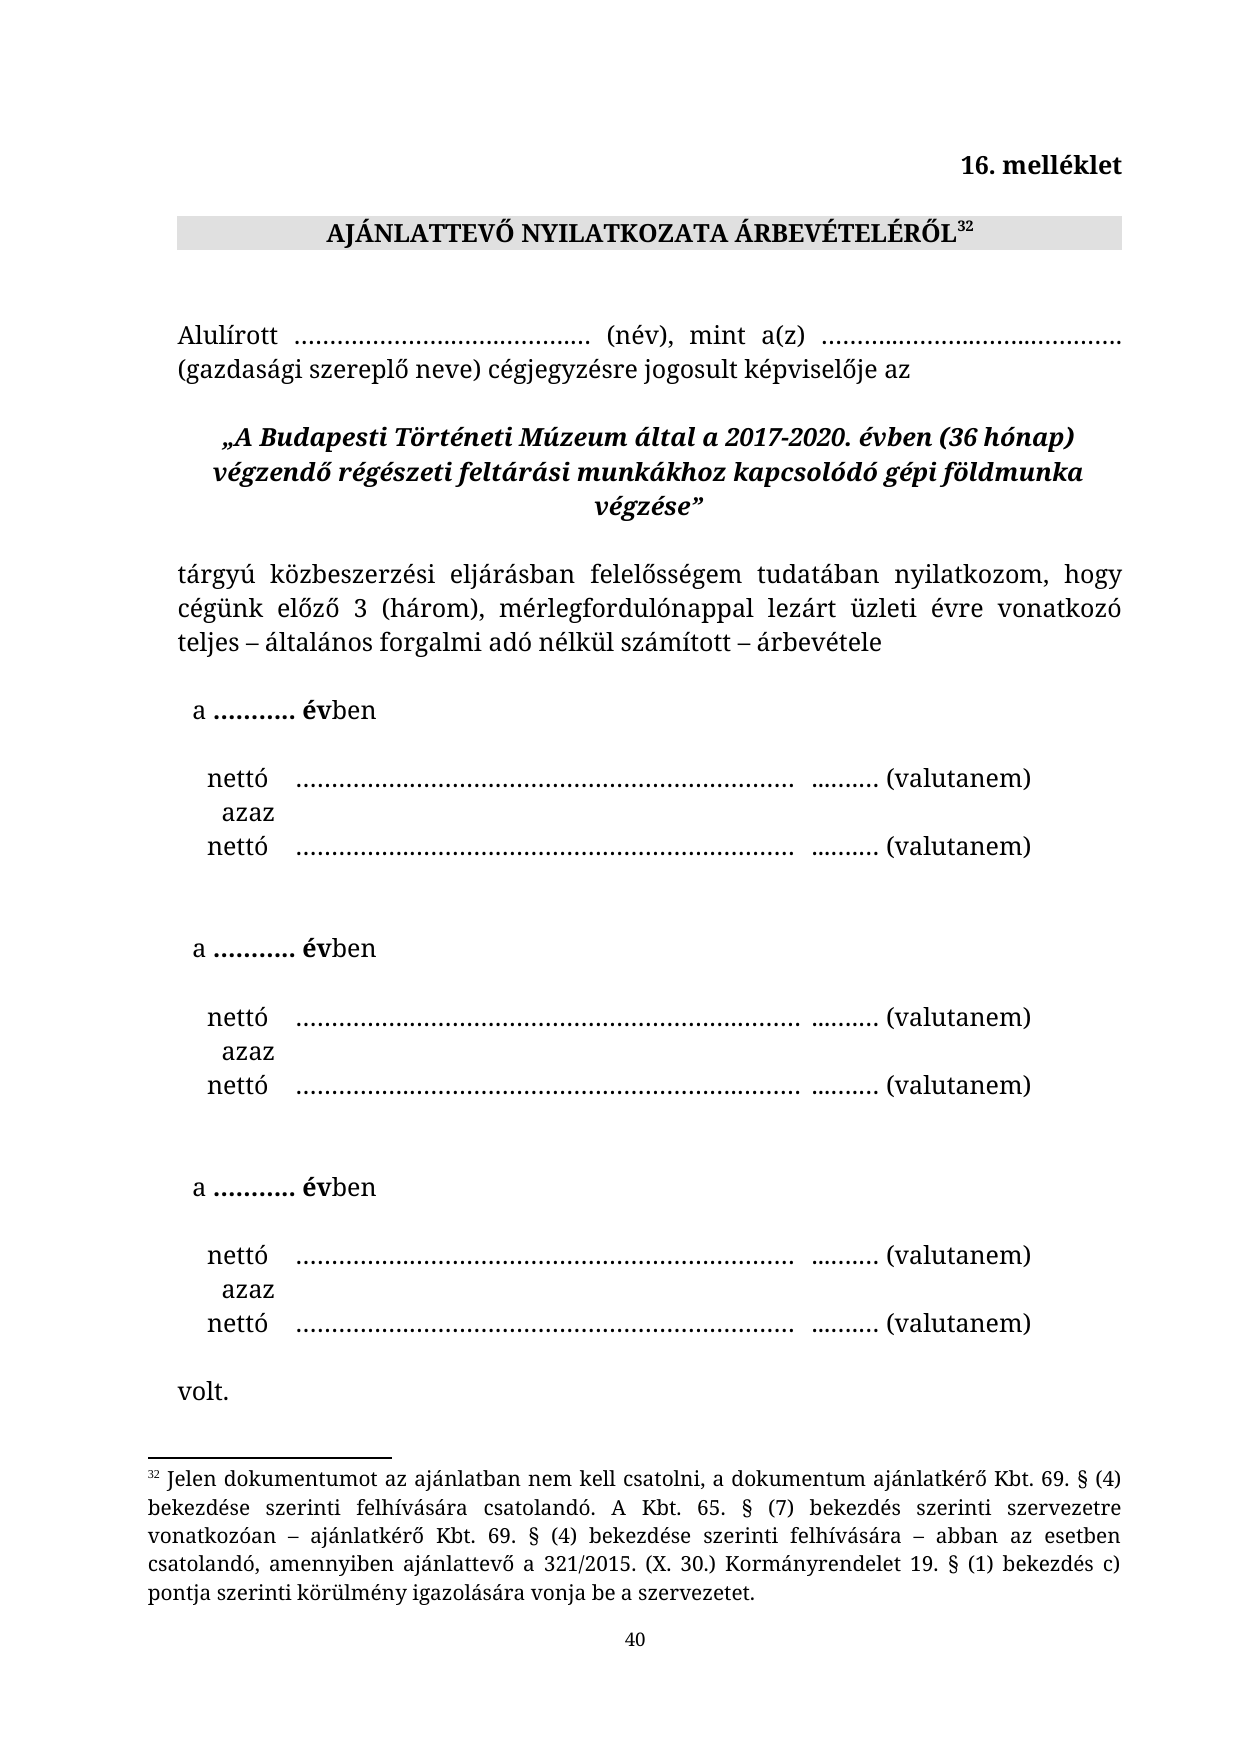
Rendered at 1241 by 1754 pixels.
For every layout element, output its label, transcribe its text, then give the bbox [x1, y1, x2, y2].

text tárgyú közbeszerzési eljárásban felelősségem tudatában nyilatkozom, hogy cégünk előző 3 (három), mérlegfordulónappal lezárt üzleti évre vonatkozó teljes – általános forgalmi adó nélkül számított – árbevétele [177, 556, 1122, 658]
text nettó …………….……………………………………….……… ...….… (valutanem) [177, 1067, 1122, 1101]
text nettó …………….……………………………………………… ...….… (valutanem) [177, 1306, 1122, 1340]
text Ajánlattevő nyilatkozata árbevételéről [177, 216, 1122, 250]
text nettó …………….……………………………………….……… ...….… (valutanem) [177, 999, 1122, 1033]
text a ……….. évben [177, 693, 1122, 727]
text nettó …………….……………………………………………… ...….… (valutanem) [177, 1238, 1122, 1272]
text a ……….. évben [177, 1169, 1122, 1203]
text azaz [177, 795, 1122, 829]
text „A Budapesti Történeti Múzeum által a 2017-2020. évben (36 hónap) végzendő régészeti feltárási munkákhoz kapcsolódó gépi földmunka végzése” [177, 420, 1122, 522]
text Alulírott ………………….…….……….… (név), mint a(z) ………..………..……..…………. (gazdasági szereplő neve) cégjegyzésre jogosult képviselője az [177, 318, 1122, 386]
list 16. melléklet [222, 148, 1122, 182]
text volt. [177, 1374, 1122, 1408]
text azaz [177, 1272, 1122, 1306]
text a ……….. évben [177, 931, 1122, 965]
text nettó …………….……………………………………………… ...….… (valutanem) [177, 829, 1122, 863]
text azaz [177, 1033, 1122, 1067]
text nettó …………….……………………………………………… ...….… (valutanem) [177, 761, 1122, 795]
